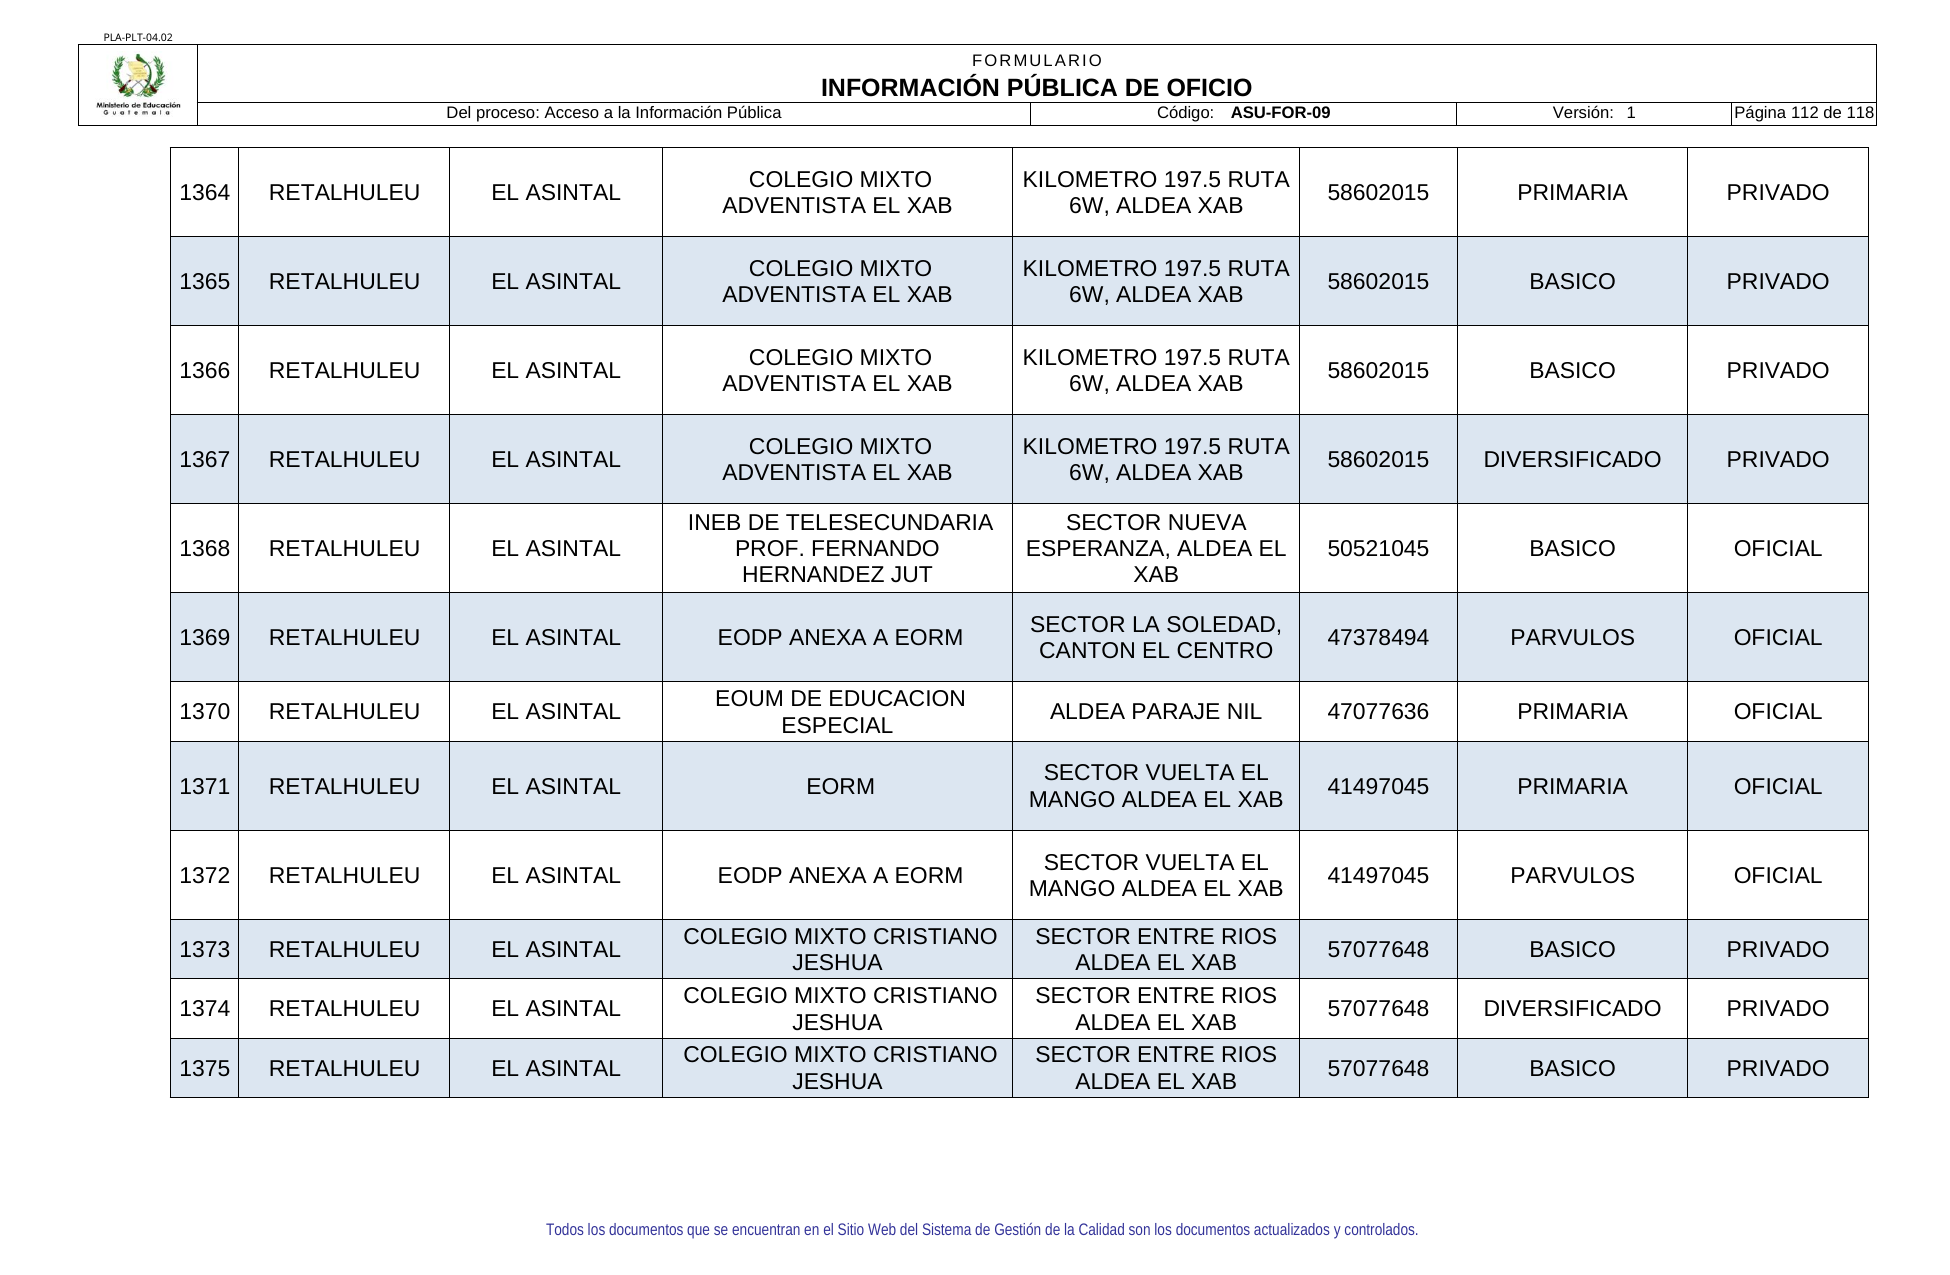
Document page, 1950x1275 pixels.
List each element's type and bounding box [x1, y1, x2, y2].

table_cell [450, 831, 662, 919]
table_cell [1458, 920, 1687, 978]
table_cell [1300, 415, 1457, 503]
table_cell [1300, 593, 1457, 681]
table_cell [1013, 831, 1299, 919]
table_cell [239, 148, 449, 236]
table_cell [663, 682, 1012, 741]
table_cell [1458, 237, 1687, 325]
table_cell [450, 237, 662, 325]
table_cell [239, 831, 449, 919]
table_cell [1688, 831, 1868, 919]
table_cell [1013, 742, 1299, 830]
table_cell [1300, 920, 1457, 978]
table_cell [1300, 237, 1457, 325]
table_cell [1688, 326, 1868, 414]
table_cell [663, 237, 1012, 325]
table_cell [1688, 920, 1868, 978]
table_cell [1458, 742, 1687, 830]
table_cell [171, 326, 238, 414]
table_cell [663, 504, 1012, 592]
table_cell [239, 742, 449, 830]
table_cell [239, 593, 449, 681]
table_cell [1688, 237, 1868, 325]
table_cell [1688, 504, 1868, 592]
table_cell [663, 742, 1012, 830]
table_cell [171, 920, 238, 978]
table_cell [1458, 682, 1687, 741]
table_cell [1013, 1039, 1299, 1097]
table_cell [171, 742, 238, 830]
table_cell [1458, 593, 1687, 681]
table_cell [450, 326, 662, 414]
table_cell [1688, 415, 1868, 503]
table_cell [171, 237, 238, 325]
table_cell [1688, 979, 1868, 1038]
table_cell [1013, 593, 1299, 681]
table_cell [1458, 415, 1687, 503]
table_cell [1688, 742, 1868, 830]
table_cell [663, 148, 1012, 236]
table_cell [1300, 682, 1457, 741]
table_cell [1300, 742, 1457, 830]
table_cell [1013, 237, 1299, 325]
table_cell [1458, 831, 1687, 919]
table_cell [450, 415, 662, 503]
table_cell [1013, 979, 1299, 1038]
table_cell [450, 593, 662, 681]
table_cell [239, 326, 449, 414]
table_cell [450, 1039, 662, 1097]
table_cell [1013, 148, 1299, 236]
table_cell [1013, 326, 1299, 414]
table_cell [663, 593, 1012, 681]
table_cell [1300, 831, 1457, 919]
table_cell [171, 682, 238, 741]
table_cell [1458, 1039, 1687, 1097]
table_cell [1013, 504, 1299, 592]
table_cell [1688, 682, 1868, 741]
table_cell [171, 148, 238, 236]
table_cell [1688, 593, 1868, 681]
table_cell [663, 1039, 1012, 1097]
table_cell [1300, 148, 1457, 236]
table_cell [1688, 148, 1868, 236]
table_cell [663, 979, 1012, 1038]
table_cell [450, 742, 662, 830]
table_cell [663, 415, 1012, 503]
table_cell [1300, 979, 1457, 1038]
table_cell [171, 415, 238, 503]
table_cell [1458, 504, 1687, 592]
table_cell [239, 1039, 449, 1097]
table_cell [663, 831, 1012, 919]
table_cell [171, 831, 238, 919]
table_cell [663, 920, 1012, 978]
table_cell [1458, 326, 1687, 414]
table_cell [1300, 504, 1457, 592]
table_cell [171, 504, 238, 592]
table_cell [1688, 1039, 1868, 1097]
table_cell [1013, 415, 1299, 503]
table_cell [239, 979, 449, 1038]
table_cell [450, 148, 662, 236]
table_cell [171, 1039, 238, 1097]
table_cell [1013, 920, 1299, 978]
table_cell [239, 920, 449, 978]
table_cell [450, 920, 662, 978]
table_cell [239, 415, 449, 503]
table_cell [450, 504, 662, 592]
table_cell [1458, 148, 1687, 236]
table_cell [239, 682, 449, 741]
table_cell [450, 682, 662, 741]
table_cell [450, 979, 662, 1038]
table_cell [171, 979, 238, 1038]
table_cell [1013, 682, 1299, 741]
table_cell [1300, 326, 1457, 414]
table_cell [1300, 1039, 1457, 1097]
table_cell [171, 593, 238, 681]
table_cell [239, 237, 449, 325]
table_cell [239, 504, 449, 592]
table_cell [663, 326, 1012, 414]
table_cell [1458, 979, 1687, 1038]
picture [95, 51, 181, 117]
